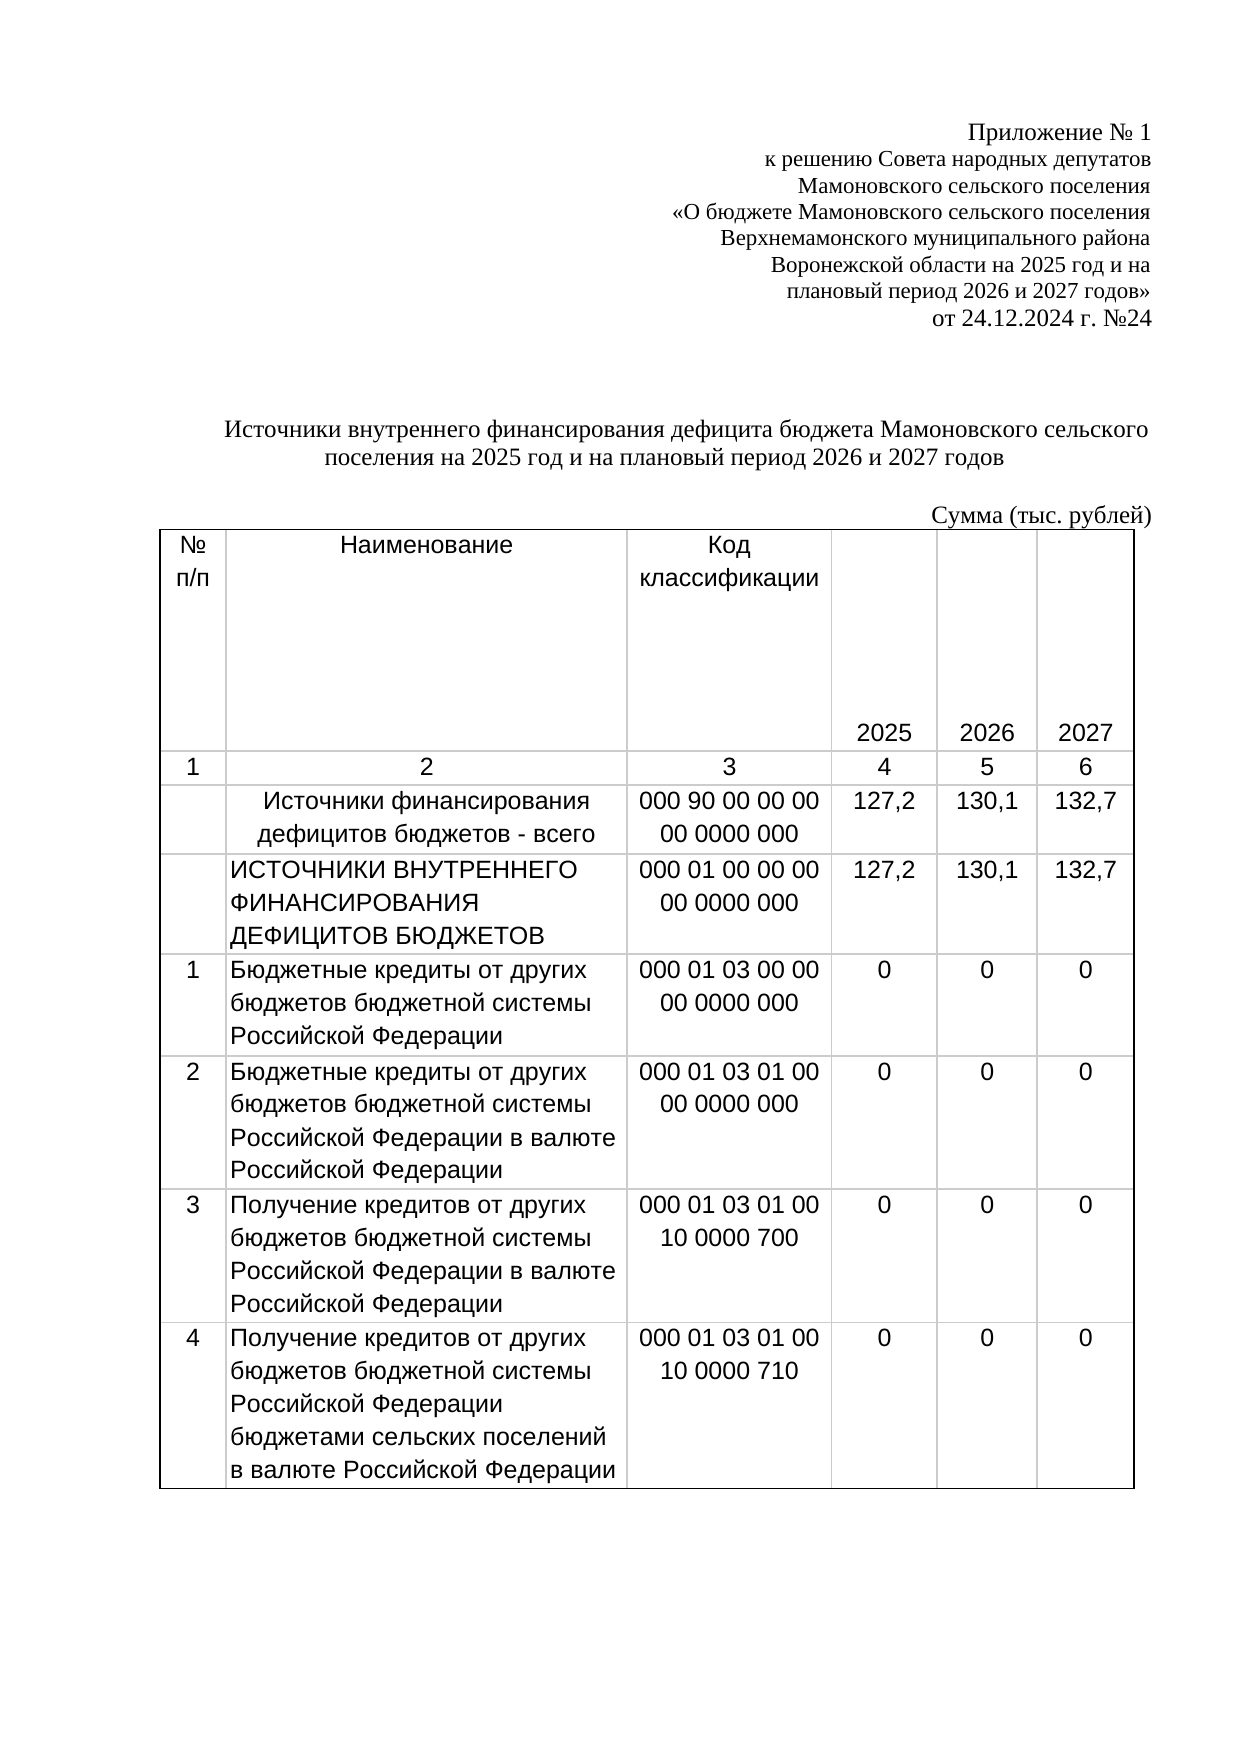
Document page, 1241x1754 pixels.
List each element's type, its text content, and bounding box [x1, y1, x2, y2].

text Верхнемамонского муниципального района [177, 224, 1152, 251]
table_cell 130,1 [938, 786, 1036, 853]
text к решению Совета народных депутатов [177, 145, 1152, 172]
table_cell 000 01 03 01 00 10 0000 700 [628, 1190, 831, 1321]
table_cell 000 01 03 00 00 00 0000 000 [628, 955, 831, 1055]
table_cell 0 [938, 1057, 1036, 1188]
table_cell 127,2 [832, 786, 936, 853]
table_cell 000 90 00 00 00 00 0000 000 [628, 786, 831, 853]
table_cell 0 [832, 955, 936, 1055]
table_cell 4 [832, 752, 936, 784]
table_cell Бюджетные кредиты от других бюджетов бюджетной системы Российской Федерации [227, 955, 626, 1055]
table_cell 0 [938, 1323, 1036, 1488]
table_cell 127,2 [832, 855, 936, 953]
table_cell ИСТОЧНИКИ ВНУТРЕННЕГО ФИНАНСИРОВАНИЯ ДЕФИЦИТОВ БЮДЖЕТОВ [227, 855, 626, 953]
text Воронежской области на 2025 год и на [177, 251, 1152, 277]
text Источники внутреннего финансирования дефицита бюджета Мамоновского сельского поселения на 2025 год и на плановый период 2026 и 2027 годов [177, 414, 1152, 471]
table_cell 1 [161, 955, 225, 1055]
table_cell 0 [832, 1190, 936, 1321]
table_cell 130,1 [938, 855, 1036, 953]
table_cell 5 [938, 752, 1036, 784]
table_header 2026 [938, 530, 1036, 750]
table_cell Источники финансирования дефицитов бюджетов - всего [227, 786, 626, 853]
table_cell 0 [832, 1057, 936, 1188]
table_cell [161, 786, 225, 853]
text от 24.12.2024 г. №24 [177, 303, 1152, 332]
table_cell 0 [938, 955, 1036, 1055]
table_header 2027 [1038, 530, 1133, 750]
table_cell Получение кредитов от других бюджетов бюджетной системы Российской Федерации бюджетами сельских поселений в валюте Российской Федерации [227, 1323, 626, 1488]
table_cell 2 [161, 1057, 225, 1188]
table_cell 000 01 03 01 00 10 0000 710 [628, 1323, 831, 1488]
table_cell 6 [1038, 752, 1133, 784]
table_cell 0 [1038, 1323, 1133, 1488]
text Приложение № 1 [177, 117, 1152, 145]
table_header Наименование [227, 530, 626, 750]
table_cell 3 [161, 1190, 225, 1321]
table_cell 0 [832, 1323, 936, 1488]
table_cell Бюджетные кредиты от других бюджетов бюджетной системы Российской Федерации в валюте Российской Федерации [227, 1057, 626, 1188]
table_cell 0 [1038, 955, 1133, 1055]
table_cell 132,7 [1038, 855, 1133, 953]
table_cell 1 [161, 752, 225, 784]
text Мамоновского сельского поселения [177, 172, 1152, 198]
table_header № п/п [161, 530, 225, 750]
table_cell 0 [1038, 1057, 1133, 1188]
table_header Код классификации [628, 530, 831, 750]
table_cell Получение кредитов от других бюджетов бюджетной системы Российской Федерации в валюте Российской Федерации [227, 1190, 626, 1321]
text «О бюджете Мамоновского сельского поселения [177, 198, 1152, 224]
table_cell 4 [161, 1323, 225, 1488]
table_cell 3 [628, 752, 831, 784]
table_cell 000 01 00 00 00 00 0000 000 [628, 855, 831, 953]
table_cell 000 01 03 01 00 00 0000 000 [628, 1057, 831, 1188]
table_cell 0 [938, 1190, 1036, 1321]
text плановый период 2026 и 2027 годов» [177, 277, 1152, 303]
text Сумма (тыс. рублей) [177, 500, 1152, 529]
table_cell 0 [1038, 1190, 1133, 1321]
table_cell [161, 855, 225, 953]
table_cell 132,7 [1038, 786, 1133, 853]
table_header 2025 [832, 530, 936, 750]
table_cell 2 [227, 752, 626, 784]
